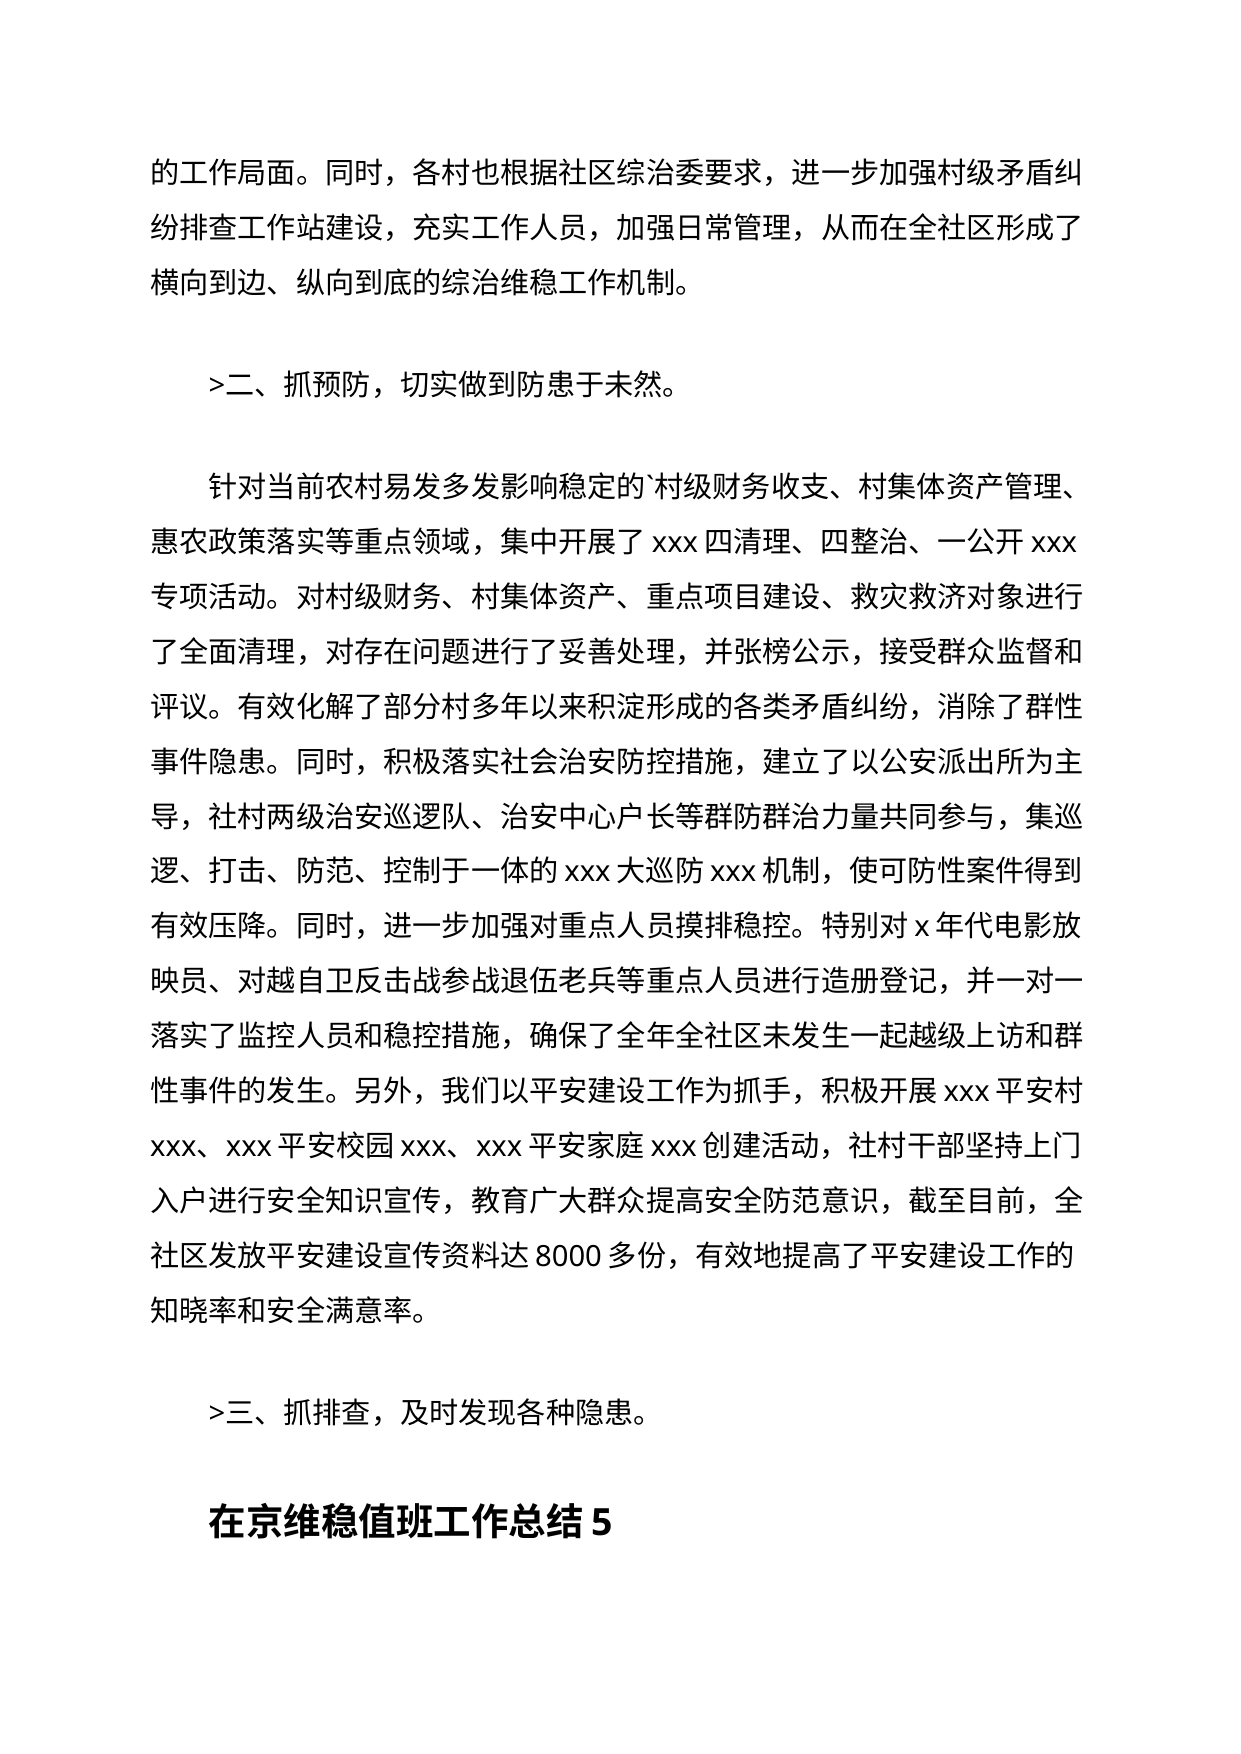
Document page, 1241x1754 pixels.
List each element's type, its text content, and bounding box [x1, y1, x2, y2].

text >三、抓排查，及时发现各种隐患。 [150, 1389, 1090, 1432]
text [150, 150, 1090, 302]
text 针对当前农村易发多发影响稳定的`村级财务收支、村集体资产管理、惠农政策落实等重点领域，集中开展了xxx四清理、四整治、一公开xxx专项活动。对村级财务、村集体资产、重点项目建设、救灾救济对象进行了全面清理，对存在问题进行了妥善处理，并张榜公示，接受群众监督和评议。有效化解了部分村多年以来积淀形成的各类矛盾纠纷，消除了群性事件隐患。同时，积极落实社会治安防控措施，建立了以公安派出所为主导，社村两级治安巡逻队、治安中心户长等群防群治力量共同参与，集巡逻、打击、防范、控制于一体的xxx大巡防xxx机制，使可防性案件得到有效压降。同时，进一步加强对重点人员摸排稳控。特别对x年代电影放映员、对越自卫反击战参战退伍老兵等重点人员进行造册登记，并一对一落实了监控人员和稳控措施，确保了全年全社区未发生一起越级上访和群性事件的发生。另外，我们以平安建设工作为抓手，积极开展xxx平安村xxx、xxx平安校园xxx、xxx平安家庭xxx创建活动，社村干部坚持上门入户进行安全知识宣传，教育广大群众提高安全防范意识，截至目前，全社区发放平安建设宣传资料达8000多份，有效地提高了平安建设工作的知晓率和安全满意率。 [150, 463, 1090, 1330]
text >二、抓预防，切实做到防患于未然。 [150, 362, 1090, 404]
text 在京维稳值班工作总结5 [150, 1491, 1090, 1546]
